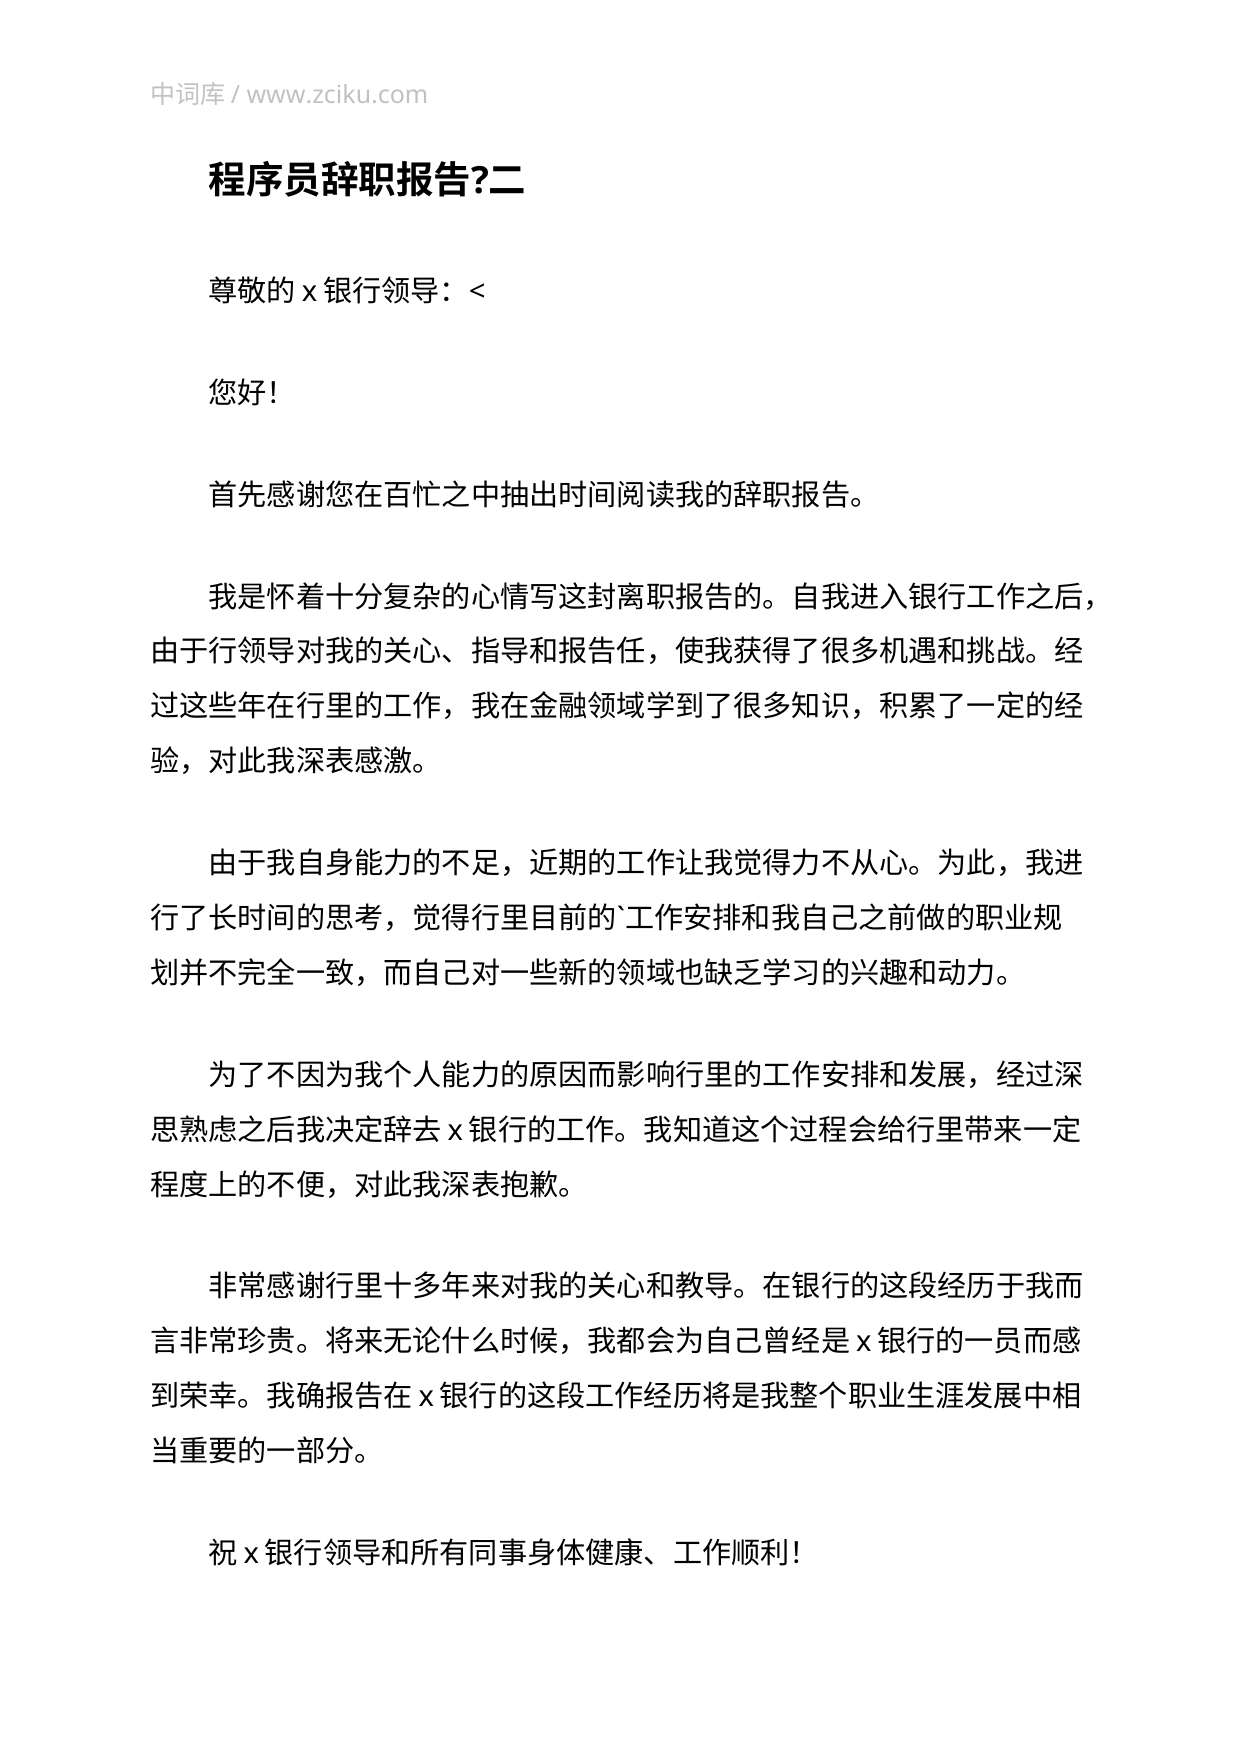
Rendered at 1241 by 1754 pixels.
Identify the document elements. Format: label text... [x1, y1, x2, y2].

text 由于我自身能力的不足，近期的工作让我觉得力不从心。为此，我进行了长时间的思考，觉得行里目前的`工作安排和我自己之前做的职业规划并不完全一致，而自己对一些新的领域也缺乏学习的兴趣和动力。 [150, 839, 1090, 992]
text 我是怀着十分复杂的心情写这封离职报告的。自我进入银行工作之后，由于行领导对我的关心、指导和报告任，使我获得了很多机遇和挑战。经过这些年在行里的工作，我在金融领域学到了很多知识，积累了一定的经验，对此我深表感激。 [150, 573, 1090, 780]
text 尊敬的x银行领导：< [150, 268, 1090, 310]
text 非常感谢行里十多年来对我的关心和教导。在银行的这段经历于我而言非常珍贵。将来无论什么时候，我都会为自己曾经是x银行的一员而感到荣幸。我确报告在x银行的这段工作经历将是我整个职业生涯发展中相当重要的一部分。 [150, 1263, 1090, 1470]
text 程序员辞职报告?二 [150, 150, 1090, 204]
text 祝x银行领导和所有同事身体健康、工作顺利！ [150, 1529, 1090, 1572]
text 为了不因为我个人能力的原因而影响行里的工作安排和发展，经过深思熟虑之后我决定辞去x银行的工作。我知道这个过程会给行里带来一定程度上的不便，对此我深表抱歉。 [150, 1051, 1090, 1203]
text 首先感谢您在百忙之中抽出时间阅读我的辞职报告。 [150, 471, 1090, 514]
text 您好！ [150, 369, 1090, 412]
